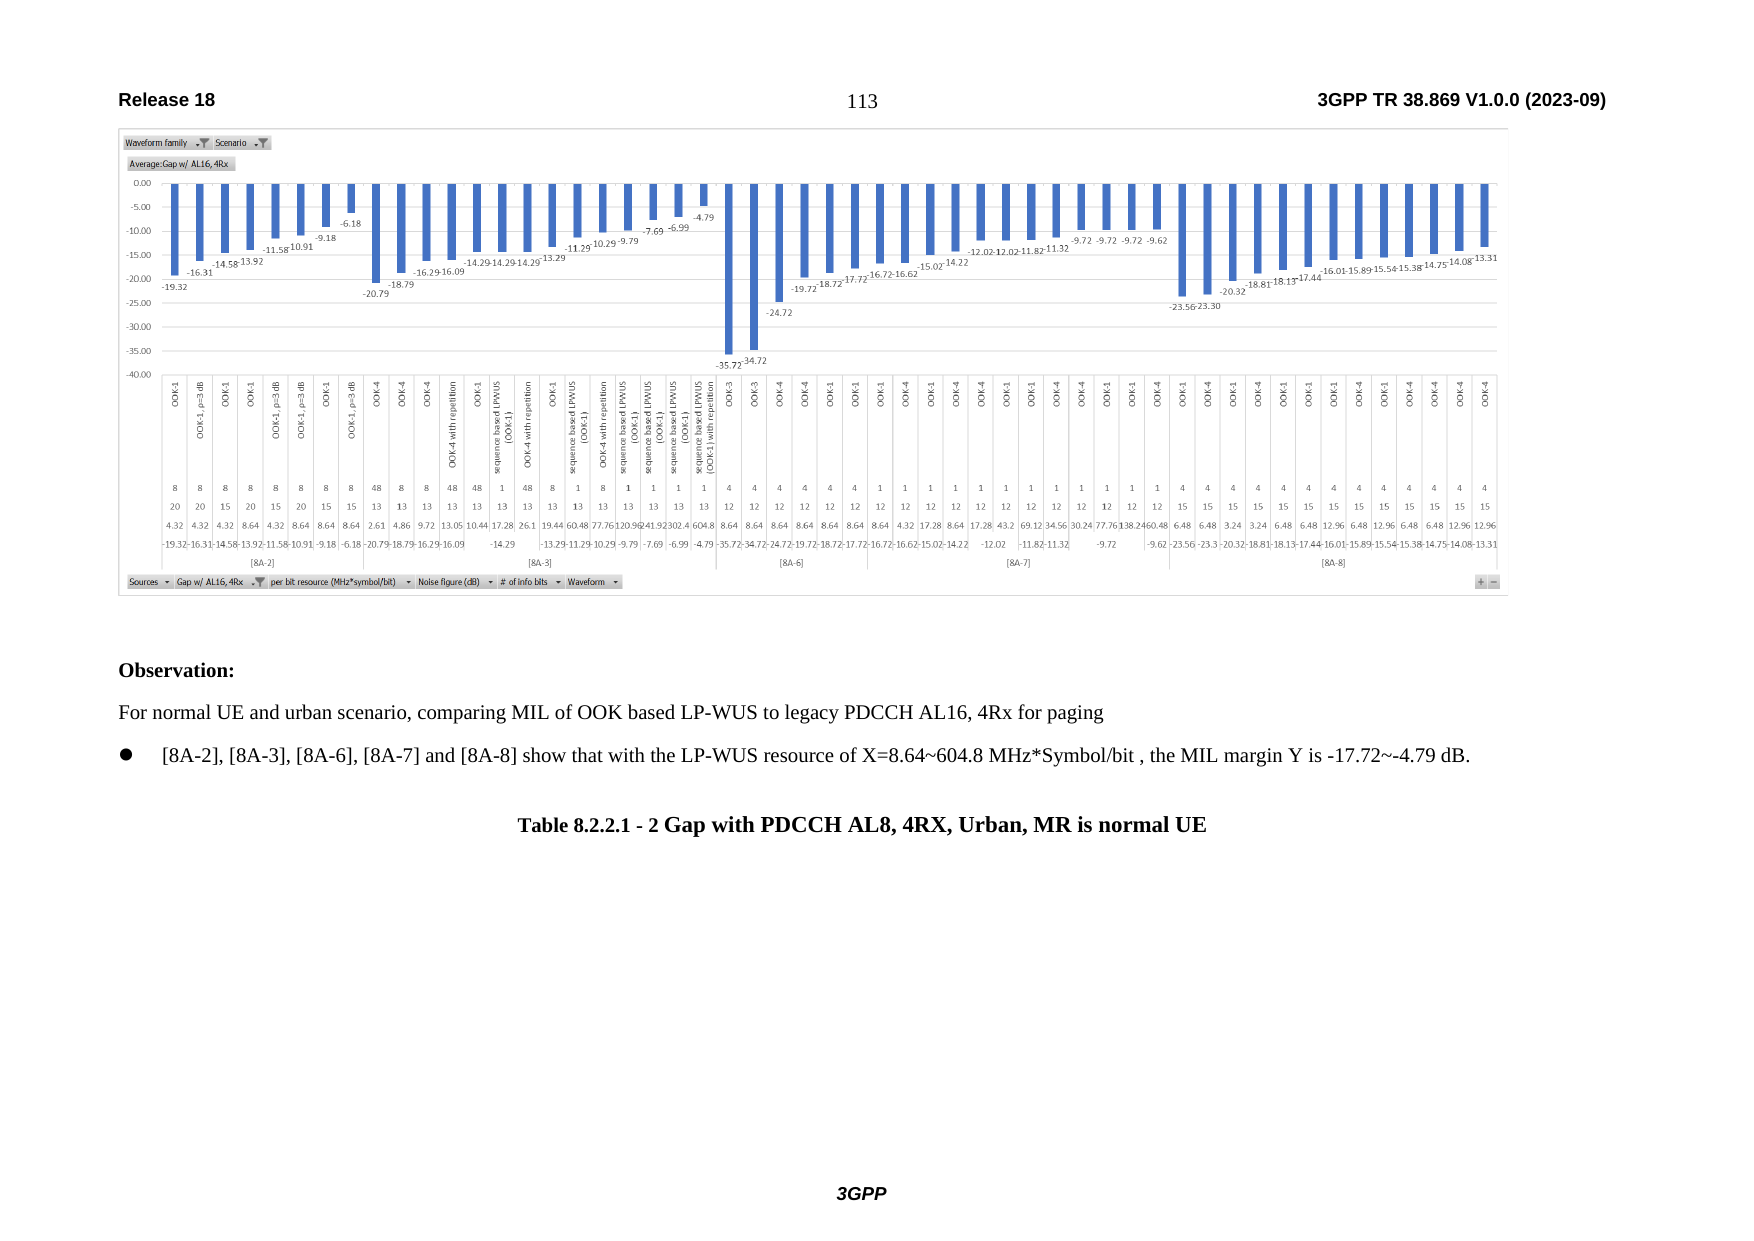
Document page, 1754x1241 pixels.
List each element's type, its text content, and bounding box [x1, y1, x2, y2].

list [8A-2], [8A-3], [8A-6], [8A-7] and [8A-8] show that with the LP-WUS resource of X=8.64~604.8 MHz*Symbol/bit , the MIL margin Y is -17.72~-4.79 dB. [118, 743, 1606, 767]
picture [118, 128, 1509, 596]
text Table 8.2.2.1 - 2 Gap with PDCCH AL8, 4RX, Urban, MR is normal UE [118, 811, 1606, 837]
text For normal UE and urban scenario, comparing MIL of OOK based LP-WUS to legacy PDCCH AL16, 4Rx for paging [118, 700, 1606, 724]
text Observation: [118, 657, 1606, 682]
